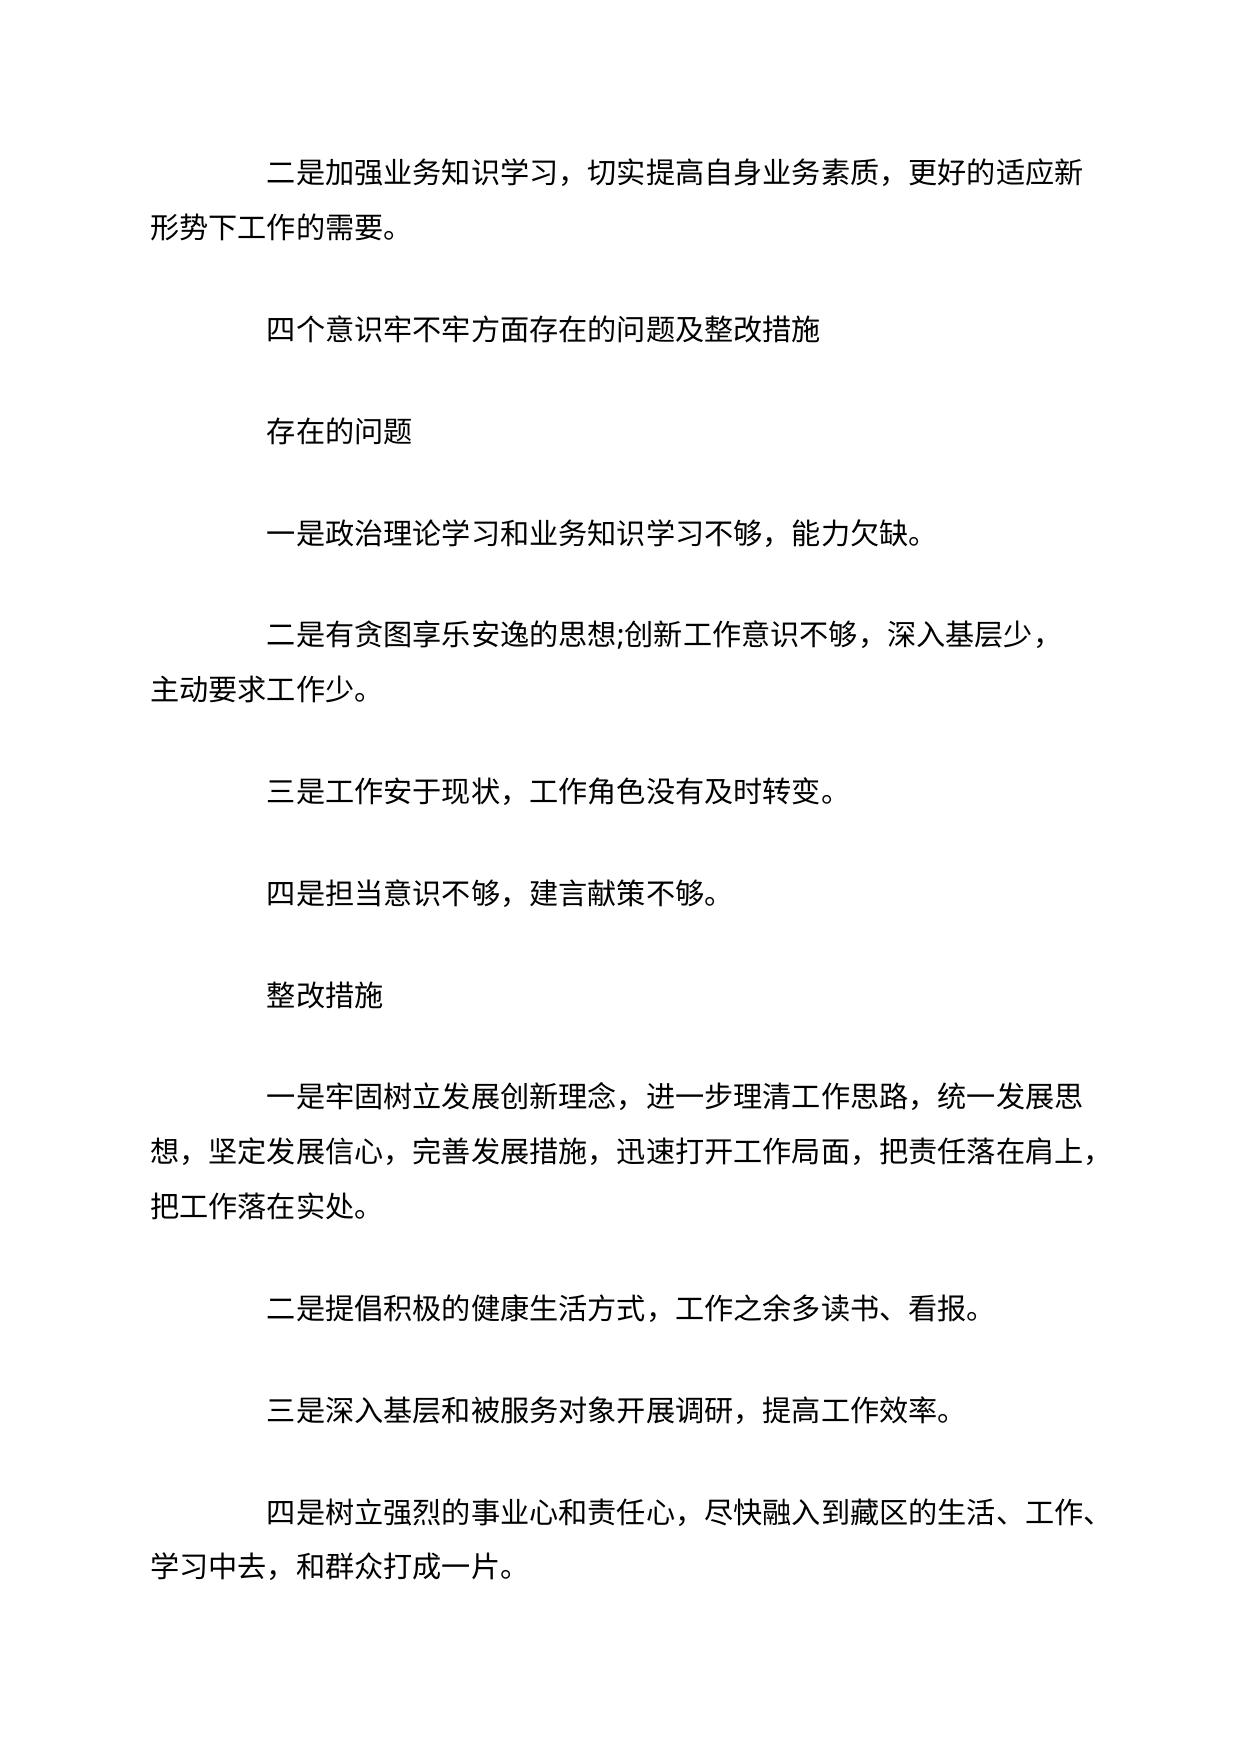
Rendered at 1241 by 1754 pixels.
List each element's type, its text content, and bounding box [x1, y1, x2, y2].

text 二是有贪图享乐安逸的思想;创新工作意识不够，深入基层少，主动要求工作少。 [150, 612, 1090, 709]
text 二是加强业务知识学习，切实提高自身业务素质，更好的适应新形势下工作的需要。 [150, 150, 1090, 247]
text 四个意识牢不牢方面存在的问题及整改措施 [150, 307, 1090, 349]
text 四是担当意识不够，建言献策不够。 [150, 871, 1090, 913]
text 四是树立强烈的事业心和责任心，尽快融入到藏区的生活、工作、学习中去，和群众打成一片。 [150, 1489, 1090, 1586]
text 整改措施 [150, 972, 1090, 1014]
text 三是工作安于现状，工作角色没有及时转变。 [150, 769, 1090, 811]
text 一是牢固树立发展创新理念，进一步理清工作思路，统一发展思想，坚定发展信心，完善发展措施，迅速打开工作局面，把责任落在肩上，把工作落在实处。 [150, 1074, 1090, 1226]
text 三是深入基层和被服务对象开展调研，提高工作效率。 [150, 1387, 1090, 1430]
text 二是提倡积极的健康生活方式，工作之余多读书、看报。 [150, 1286, 1090, 1328]
text 一是政治理论学习和业务知识学习不够，能力欠缺。 [150, 510, 1090, 552]
text 存在的问题 [150, 408, 1090, 451]
